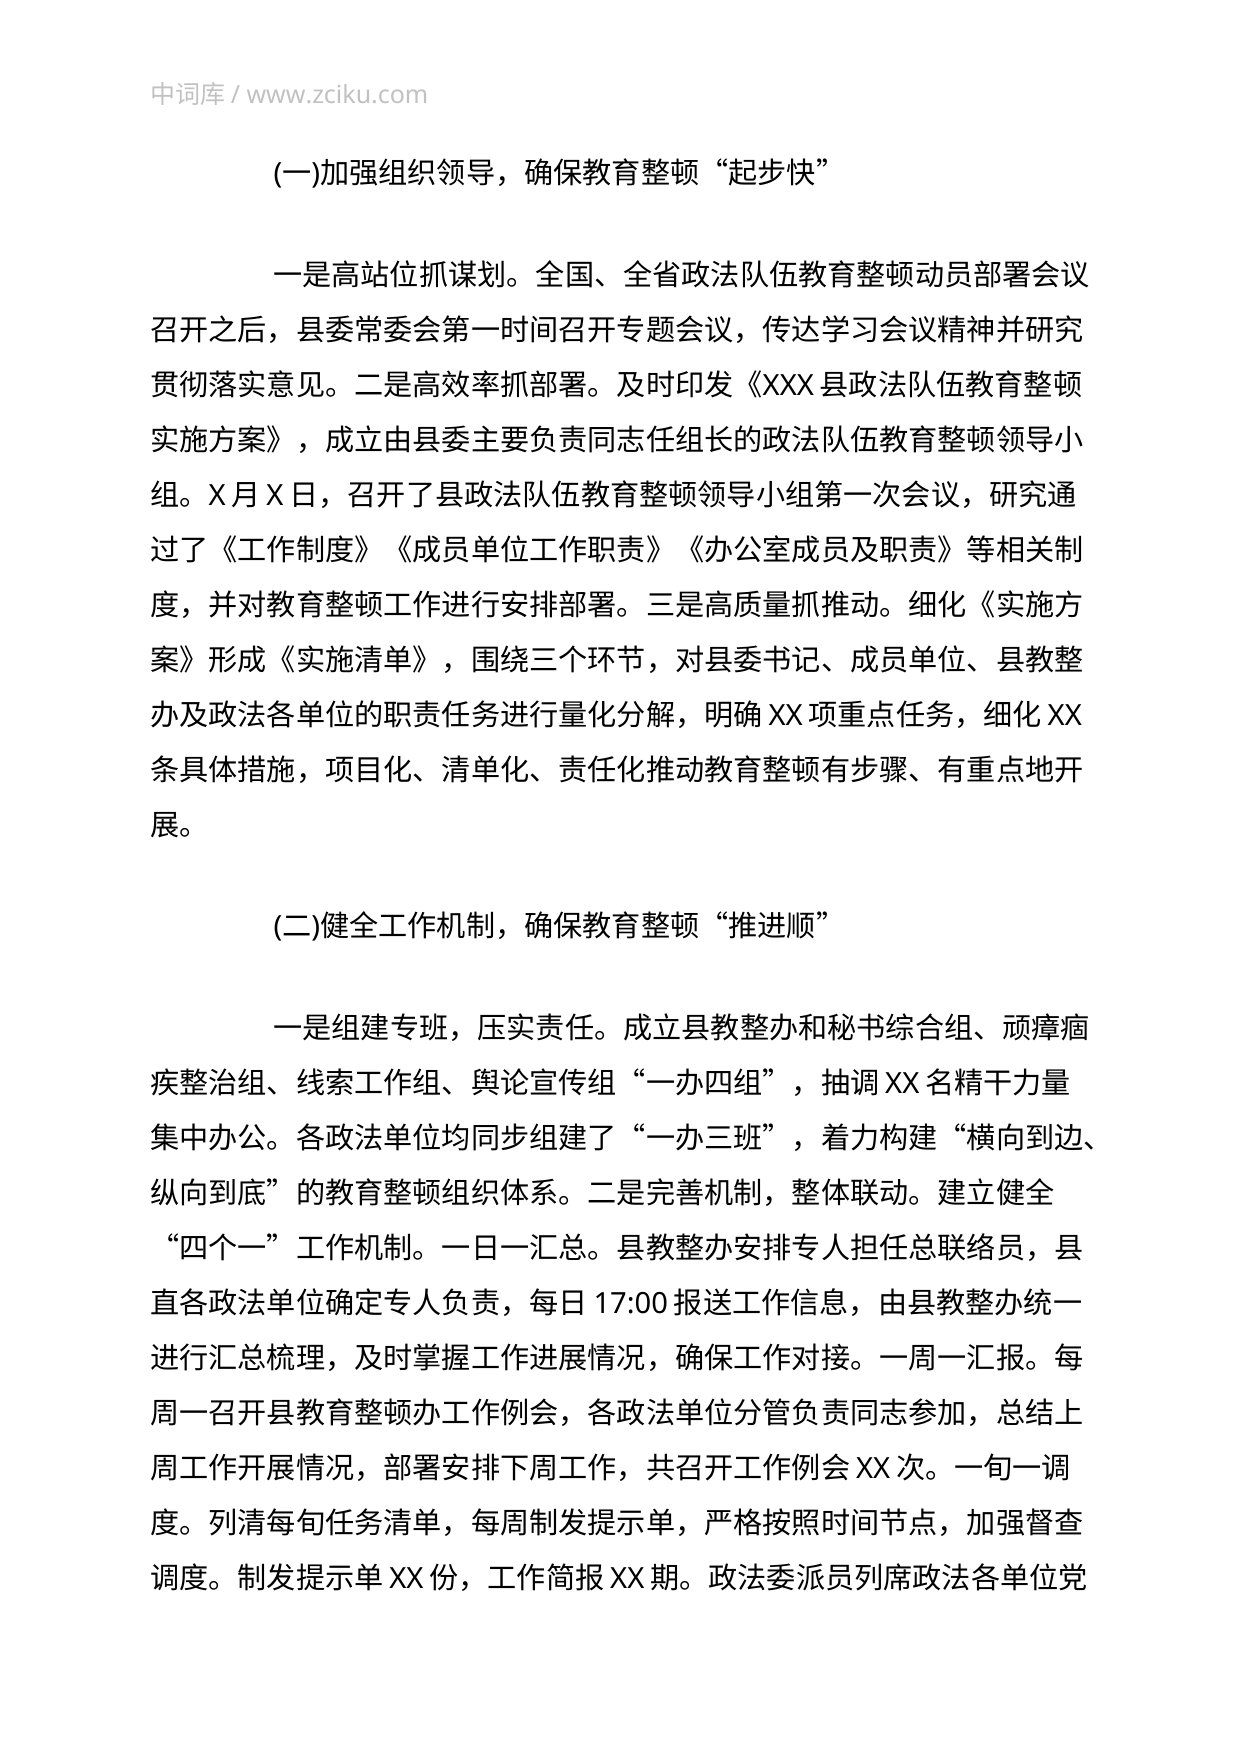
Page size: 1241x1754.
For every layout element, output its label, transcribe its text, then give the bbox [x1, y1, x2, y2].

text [150, 1005, 1090, 1597]
text 一是高站位抓谋划。全国、全省政法队伍教育整顿动员部署会议召开之后，县委常委会第一时间召开专题会议，传达学习会议精神并研究贯彻落实意见。二是高效率抓部署。及时印发《XXX县政法队伍教育整顿实施方案》，成立由县委主要负责同志任组长的政法队伍教育整顿领导小组。X月X日，召开了县政法队伍教育整顿领导小组第一次会议，研究通过了《工作制度》《成员单位工作职责》《办公室成员及职责》等相关制度，并对教育整顿工作进行安排部署。三是高质量抓推动。细化《实施方案》形成《实施清单》，围绕三个环节，对县委书记、成员单位、县教整办及政法各单位的职责任务进行量化分解，明确XX项重点任务，细化XX条具体措施，项目化、清单化、责任化推动教育整顿有步骤、有重点地开展。 [150, 252, 1090, 843]
text (一)加强组织领导，确保教育整顿“起步快” [150, 150, 1090, 192]
text (二)健全工作机制，确保教育整顿“推进顺” [150, 903, 1090, 945]
